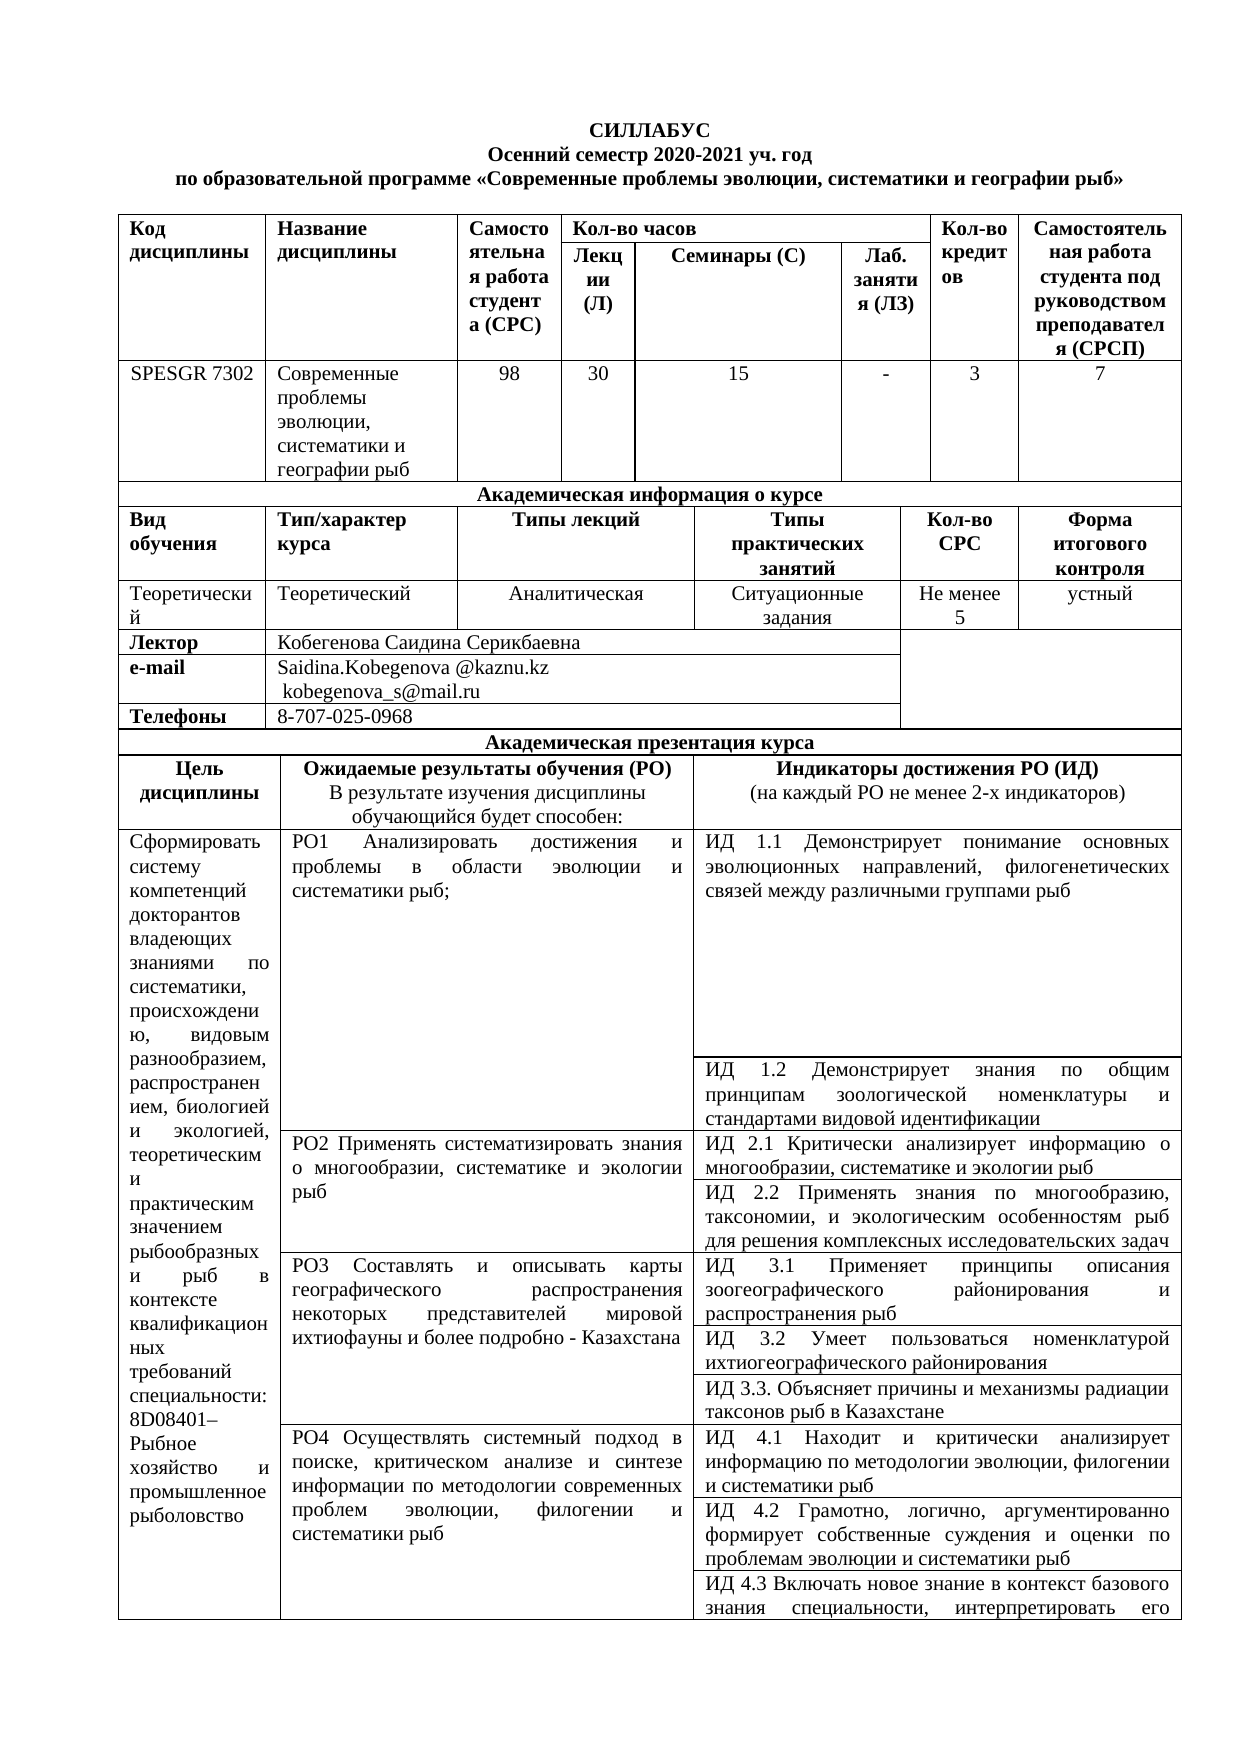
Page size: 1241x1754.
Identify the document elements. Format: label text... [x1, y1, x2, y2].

table_cell Типы лекций [458, 507, 694, 579]
table_cell Не менее 5 [901, 581, 1018, 629]
table_cell устный [1019, 581, 1181, 629]
table_cell РО4 Осуществлять системный подход в поиске, критическом анализе и синтезе информации по методологии современных проблем эволюции, филогении и систематики рыб [281, 1425, 693, 1619]
table_cell Теоретический [266, 581, 457, 629]
table_cell 7 [1019, 361, 1181, 481]
table_cell 98 [458, 361, 561, 481]
table_cell e-mail [119, 655, 265, 703]
table_header Кол-во часов [562, 215, 930, 242]
table_cell Семинары (С) [636, 243, 841, 360]
table_cell Лекции (Л) [562, 243, 634, 360]
table_cell Cформировать систему компетенций докторантов владеющих знаниями по систематики, происхождению, видовым разнообразием, распространением, биологией и экологией, теоретическим и практическим значением рыбообразных и рыб в контексте квалификационных требований специальности: 8D08401–Рыбное хозяйство и промышленное рыболовство [119, 830, 280, 1619]
table_cell Вид обучения [119, 507, 265, 579]
table_cell 30 [562, 361, 634, 481]
table_cell ИД 2.1 Критически анализирует информацию о многообразии, систематике и экологии рыб [694, 1131, 1181, 1179]
table_header Самостоятельная работа студента под руководством преподавателя (СРСП) [1019, 215, 1181, 360]
table_header Самостоятельная работа студента (СРС) [458, 215, 561, 360]
text по образовательной программе «Современные проблемы эволюции, систематики и географии рыб» [118, 166, 1181, 190]
table_cell Современные проблемы эволюции, систематики и географии рыб [266, 361, 457, 481]
table_cell Ситуационные задания [695, 581, 900, 629]
table_cell 3 [931, 361, 1018, 481]
table_header Кол-во кредитов [931, 215, 1018, 360]
table_header Ожидаемые результаты обучения (РО) В результате изучения дисциплины обучающийся будет способен: [281, 756, 693, 828]
table_cell ИД 4.2 Грамотно, логично, аргументированно формирует собственные суждения и оценки по проблемам эволюции и систематики рыб [694, 1498, 1181, 1570]
table_cell Типы практических занятий [695, 507, 900, 579]
table_cell SPESGR 7302 [119, 361, 265, 481]
table_cell Лектор [119, 630, 265, 654]
table_header Цель дисциплины [119, 756, 280, 828]
table_header Индикаторы достижения РО (ИД) (на каждый РО не менее 2-х индикаторов) [694, 756, 1181, 828]
table_header Название дисциплины [266, 215, 457, 360]
table_cell Кол-во СРС [901, 507, 1018, 579]
table_cell Лаб. занятия (ЛЗ) [842, 243, 930, 360]
table_cell Кобегенова Саидина Серикбаевна [266, 630, 900, 654]
table_cell Академическая информация о курсе [119, 482, 1181, 506]
table_cell ИД 3.2 Умеет пользоваться номенклатурой ихтиогеографического районирования [694, 1326, 1181, 1374]
table_header Код дисциплины [119, 215, 265, 360]
table_cell РО1 Анализировать достижения и проблемы в области эволюции и систематики рыб; [281, 830, 693, 1129]
table_cell Аналитическая [458, 581, 694, 629]
table_cell Тип/характер курса [266, 507, 457, 579]
table_cell ИД 3.3. Объясняет причины и механизмы радиации таксонов рыб в Казахстане [694, 1375, 1181, 1423]
table_header Академическая презентация курса [119, 730, 1181, 754]
text Осенний семестр 2020-2021 уч. год [118, 142, 1181, 166]
table_cell ИД 4.1 Находит и критически анализирует информацию по методологии эволюции, филогении и систематики рыб [694, 1425, 1181, 1497]
text СИЛЛАБУС [118, 118, 1181, 142]
table_cell Saidina.Kobegenova @kaznu.kz kobegenova_s@mail.ru [266, 655, 900, 703]
table_cell ИД 1.2 Демонстрирует знания по общим принципам зоологической номенклатуры и стандартами видовой идентификации [694, 1058, 1181, 1129]
table_cell ИД 2.2 Применять знания по многообразию, таксономии, и экологическим особенностям рыб для решения комплексных исследовательских задач [694, 1180, 1181, 1252]
table_cell ИД 1.1 Демонстрирует понимание основных эволюционных направлений, филогенетических связей между различными группами рыб [694, 830, 1181, 1056]
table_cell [694, 1571, 1181, 1619]
table_cell [901, 630, 1181, 728]
table_cell Форма итогового контроля [1019, 507, 1181, 579]
table_cell ИД 3.1 Применяет принципы описания зоогеографического районирования и распространения рыб [694, 1253, 1181, 1325]
table_cell 8-707-025-0968 [266, 704, 900, 728]
table_cell РО3 Составлять и описывать карты географического распространения некоторых представителей мировой ихтиофауны и более подробно - Казахстана [281, 1253, 693, 1423]
table_cell РО2 Применять систематизировать знания о многообразии, систематике и экологии рыб [281, 1131, 693, 1252]
table_cell 15 [636, 361, 841, 481]
table_cell Телефоны [119, 704, 265, 728]
table_cell Теоретический [119, 581, 265, 629]
table_cell - [842, 361, 930, 481]
